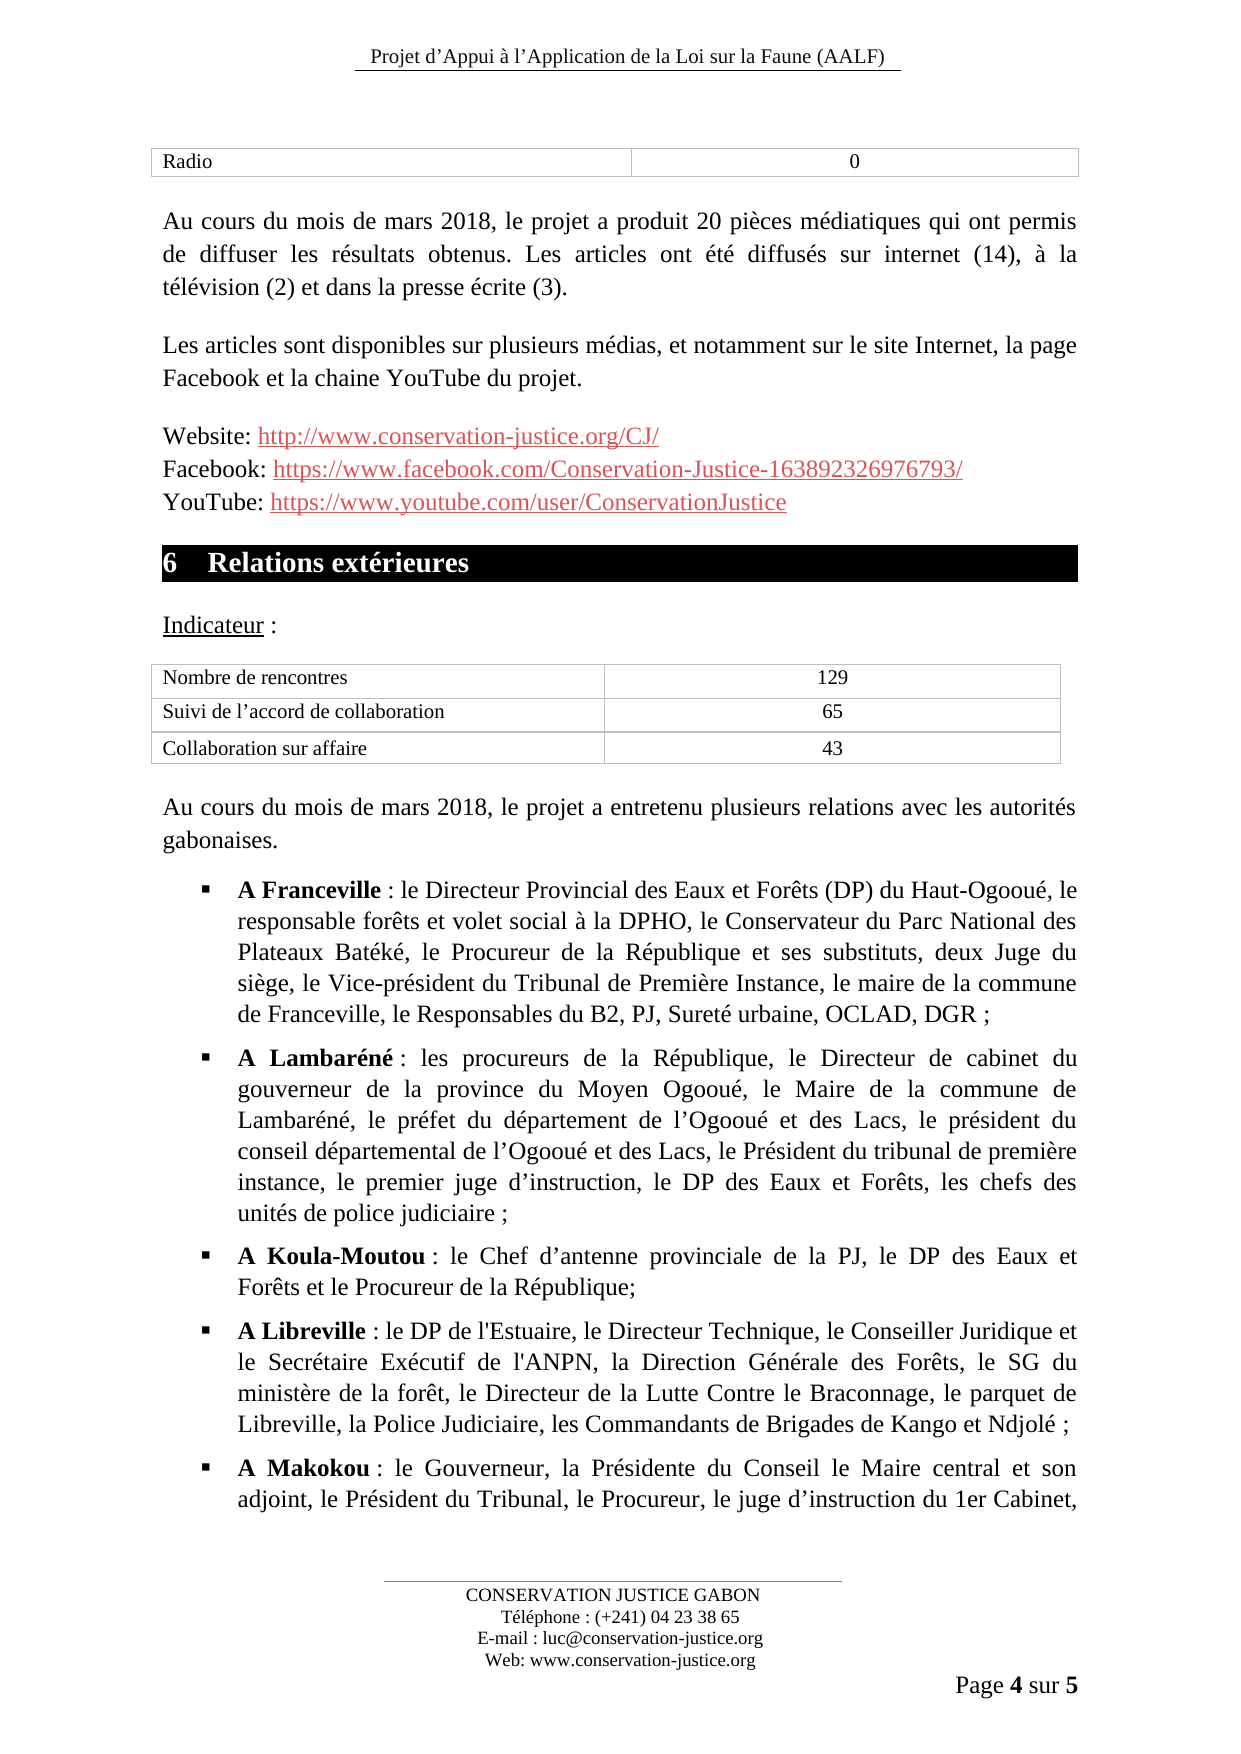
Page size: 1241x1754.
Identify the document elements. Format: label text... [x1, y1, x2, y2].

text Website: http://www.conservation-justice.org/CJ/ [162, 421, 1078, 450]
table_cell Suivi de l’accord de collaboration [152, 699, 604, 731]
list A Franceville : le Directeur Provincial des Eaux et Forêts (DP) du Haut-Ogooué, le responsable forêts et volet social à la DPHO, le Conservateur du Parc National des Plateaux Batéké, le Procureur de la République et ses substituts, deux Juge du siège, le Vice-président du Tribunal de Première Instance, le maire de la commune de Franceville, le Responsables du B2, PJ, Sureté urbaine, OCLAD, DGR ; [200, 875, 1078, 1028]
text YouTube: https://www.youtube.com/user/ConservationJustice [162, 487, 1078, 516]
table_header Nombre de rencontres [152, 665, 604, 698]
text Au cours du mois de mars 2018, le projet a produit 20 pièces médiatiques qui ont permis de diffuser les résultats obtenus. Les articles ont été diffusés sur internet (14), à la télévision (2) et dans la presse écrite (3). [162, 206, 1078, 301]
list A Libreville : le DP de l'Estuaire, le Directeur Technique, le Conseiller Juridique et le Secrétaire Exécutif de l'ANPN, la Direction Générale des Forêts, le SG du ministère de la forêt, le Directeur de la Lutte Contre le Braconnage, le parquet de Libreville, la Police Judiciaire, les Commandants de Brigades de Kango et Ndjolé ; [200, 1316, 1078, 1438]
table_header 129 [605, 665, 1060, 698]
text Les articles sont disponibles sur plusieurs médias, et notamment sur le site Internet, la page Facebook et la chaine YouTube du projet. [162, 330, 1078, 392]
table_cell 65 [605, 699, 1060, 731]
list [200, 1453, 1078, 1512]
table_cell 0 [632, 149, 1078, 176]
table_cell 43 [605, 733, 1060, 762]
list A Lambaréné : les procureurs de la République, le Directeur de cabinet du gouverneur de la province du Moyen Ogooué, le Maire de la commune de Lambaréné, le préfet du département de l’Ogooué et des Lacs, le président du conseil départemental de l’Ogooué et des Lacs, le Président du tribunal de première instance, le premier juge d’instruction, le DP des Eaux et Forêts, les chefs des unités de police judiciaire ; [200, 1043, 1078, 1227]
text Au cours du mois de mars 2018, le projet a entretenu plusieurs relations avec les autorités gabonaises. [162, 792, 1078, 854]
subtitle Relations extérieures [162, 545, 1078, 582]
table_cell Collaboration sur affaire [152, 733, 604, 762]
text Facebook: https://www.facebook.com/Conservation-Justice-163892326976793/ [162, 454, 1078, 483]
text Indicateur : [162, 610, 1078, 639]
list A Koula-Moutou : le Chef d’antenne provinciale de la PJ, le DP des Eaux et Forêts et le Procureur de la République; [200, 1241, 1078, 1301]
table_cell Radio [152, 149, 631, 176]
